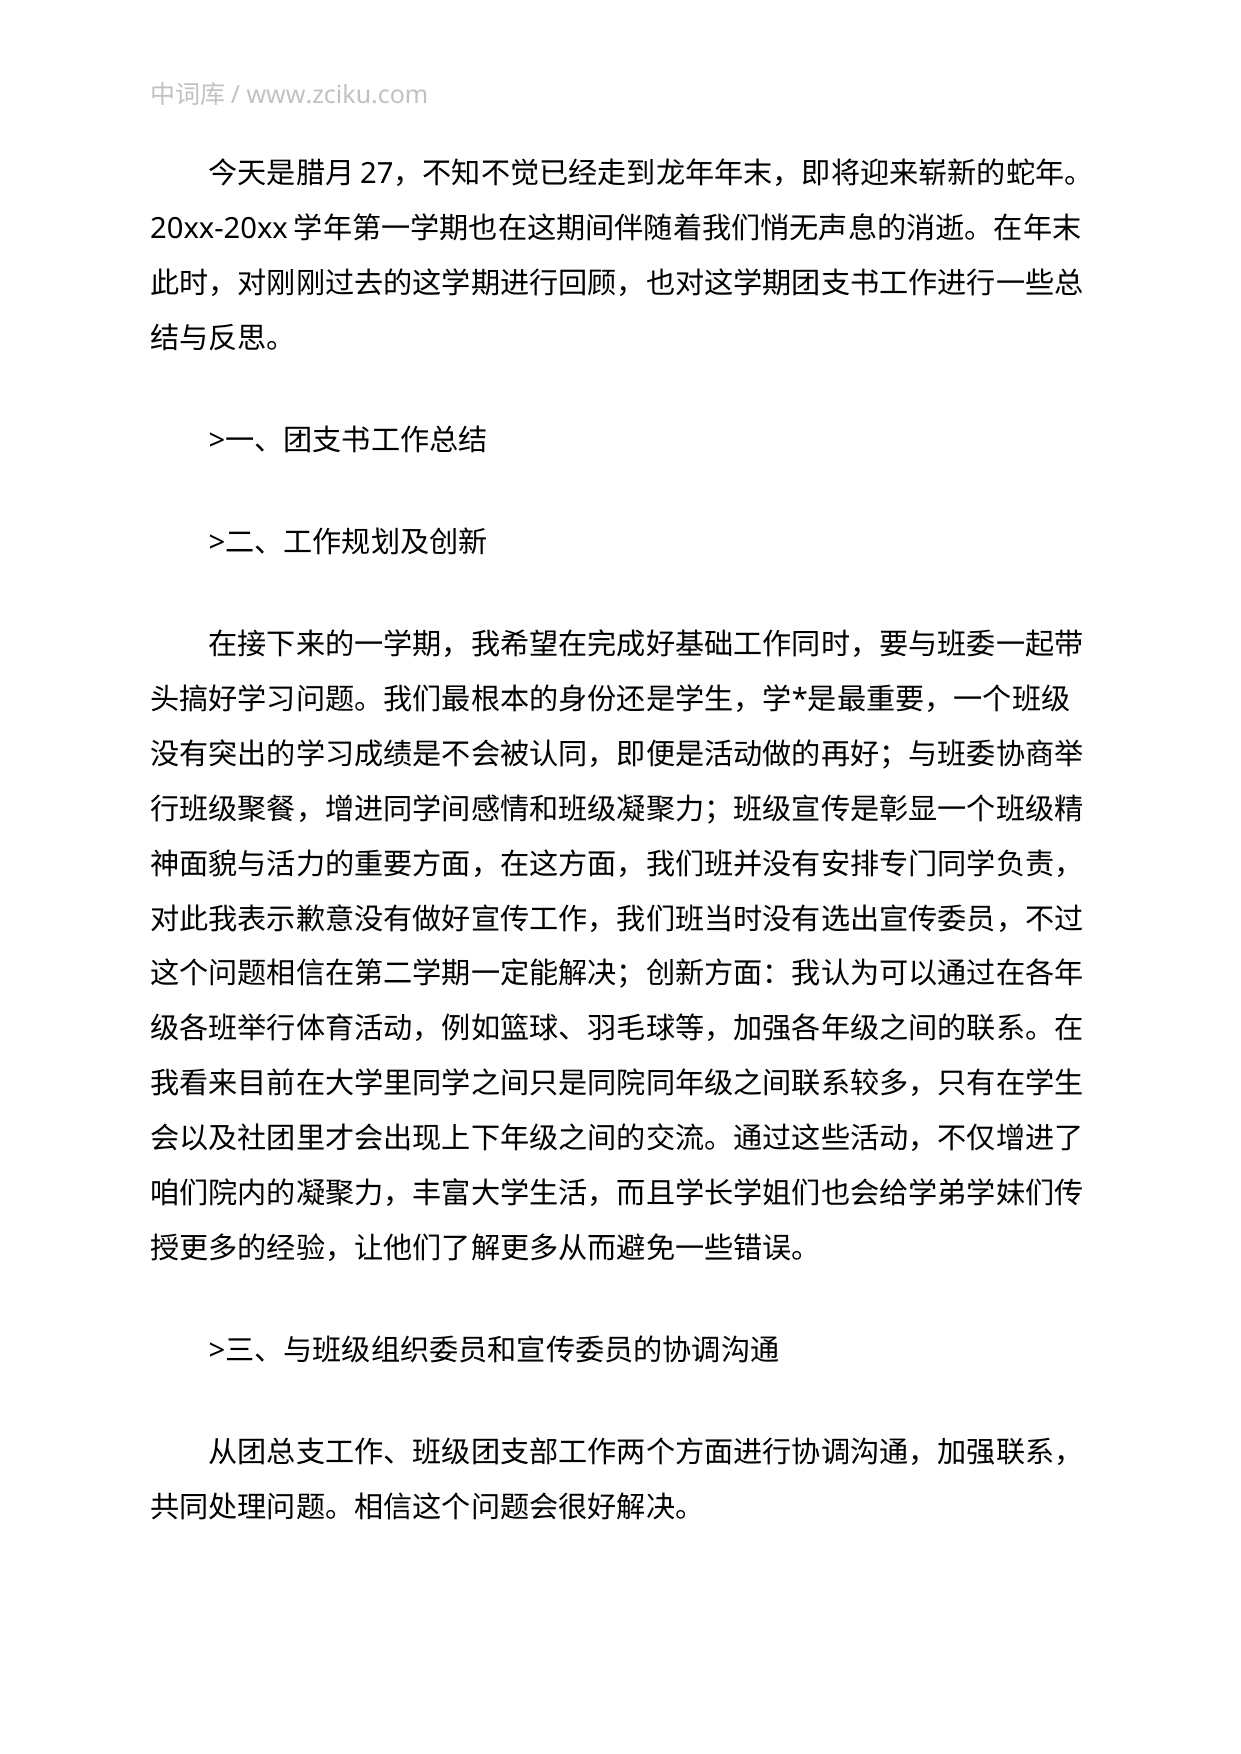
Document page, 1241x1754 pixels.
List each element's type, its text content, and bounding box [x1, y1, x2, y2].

text >二、工作规划及创新 [150, 519, 1090, 561]
text 在接下来的一学期，我希望在完成好基础工作同时，要与班委一起带头搞好学习问题。我们最根本的身份还是学生，学*是最重要，一个班级没有突出的学习成绩是不会被认同，即便是活动做的再好；与班委协商举行班级聚餐，增进同学间感情和班级凝聚力；班级宣传是彰显一个班级精神面貌与活力的重要方面，在这方面，我们班并没有安排专门同学负责，对此我表示歉意没有做好宣传工作，我们班当时没有选出宣传委员，不过这个问题相信在第二学期一定能解决；创新方面：我认为可以通过在各年级各班举行体育活动，例如篮球、羽毛球等，加强各年级之间的联系。在我看来目前在大学里同学之间只是同院同年级之间联系较多，只有在学生会以及社团里才会出现上下年级之间的交流。通过这些活动，不仅增进了咱们院内的凝聚力，丰富大学生活，而且学长学姐们也会给学弟学妹们传授更多的经验，让他们了解更多从而避免一些错误。 [150, 621, 1090, 1267]
text >三、与班级组织委员和宣传委员的协调沟通 [150, 1326, 1090, 1369]
text 从团总支工作、班级团支部工作两个方面进行协调沟通，加强联系，共同处理问题。相信这个问题会很好解决。 [150, 1428, 1090, 1526]
text 今天是腊月27，不知不觉已经走到龙年年末，即将迎来崭新的蛇年。20xx-20xx学年第一学期也在这期间伴随着我们悄无声息的消逝。在年末此时，对刚刚过去的这学期进行回顾，也对这学期团支书工作进行一些总结与反思。 [150, 150, 1090, 357]
text >一、团支书工作总结 [150, 417, 1090, 459]
